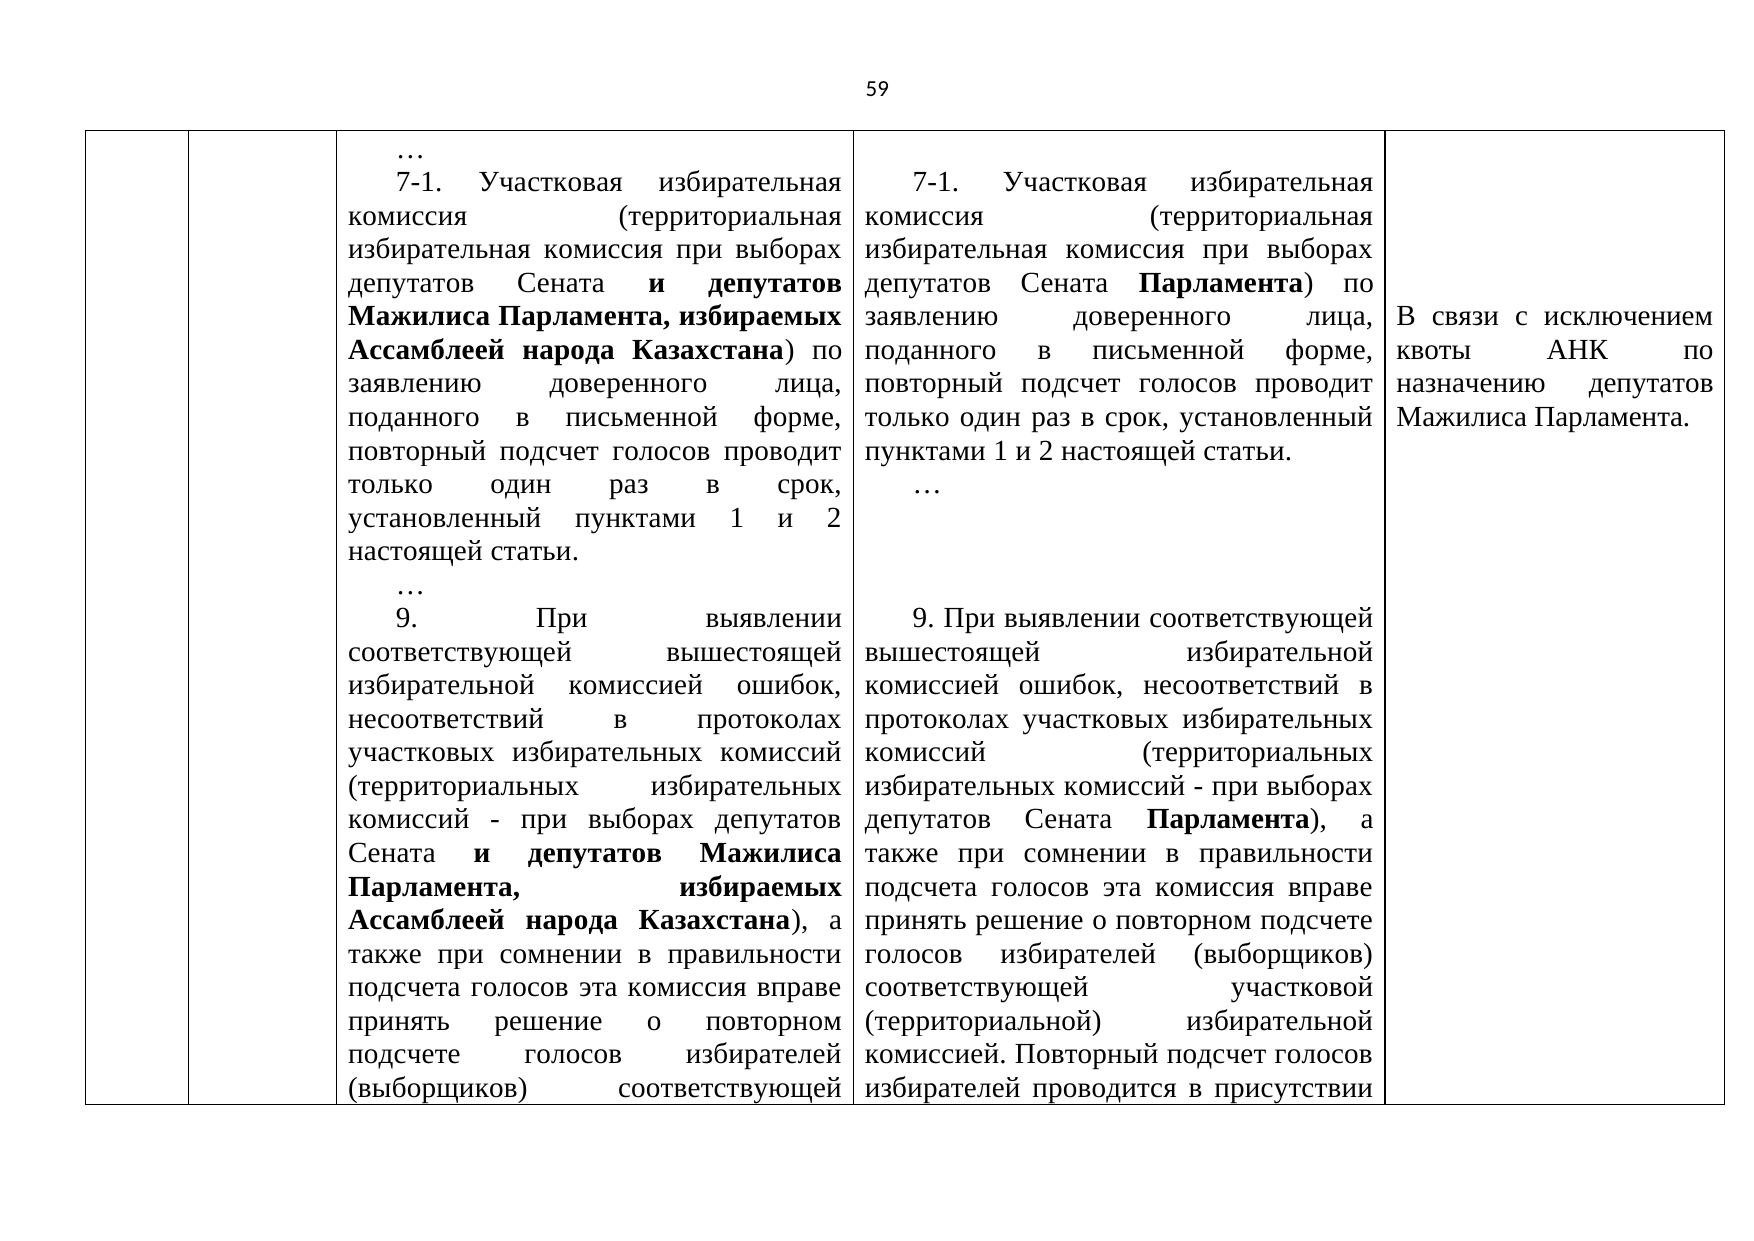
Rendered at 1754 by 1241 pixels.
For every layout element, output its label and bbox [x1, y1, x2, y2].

table_cell [86, 131, 188, 1103]
table_cell [189, 131, 336, 1103]
table_cell [854, 131, 1384, 1103]
table_cell [337, 131, 853, 1103]
table_cell [1386, 131, 1724, 1103]
